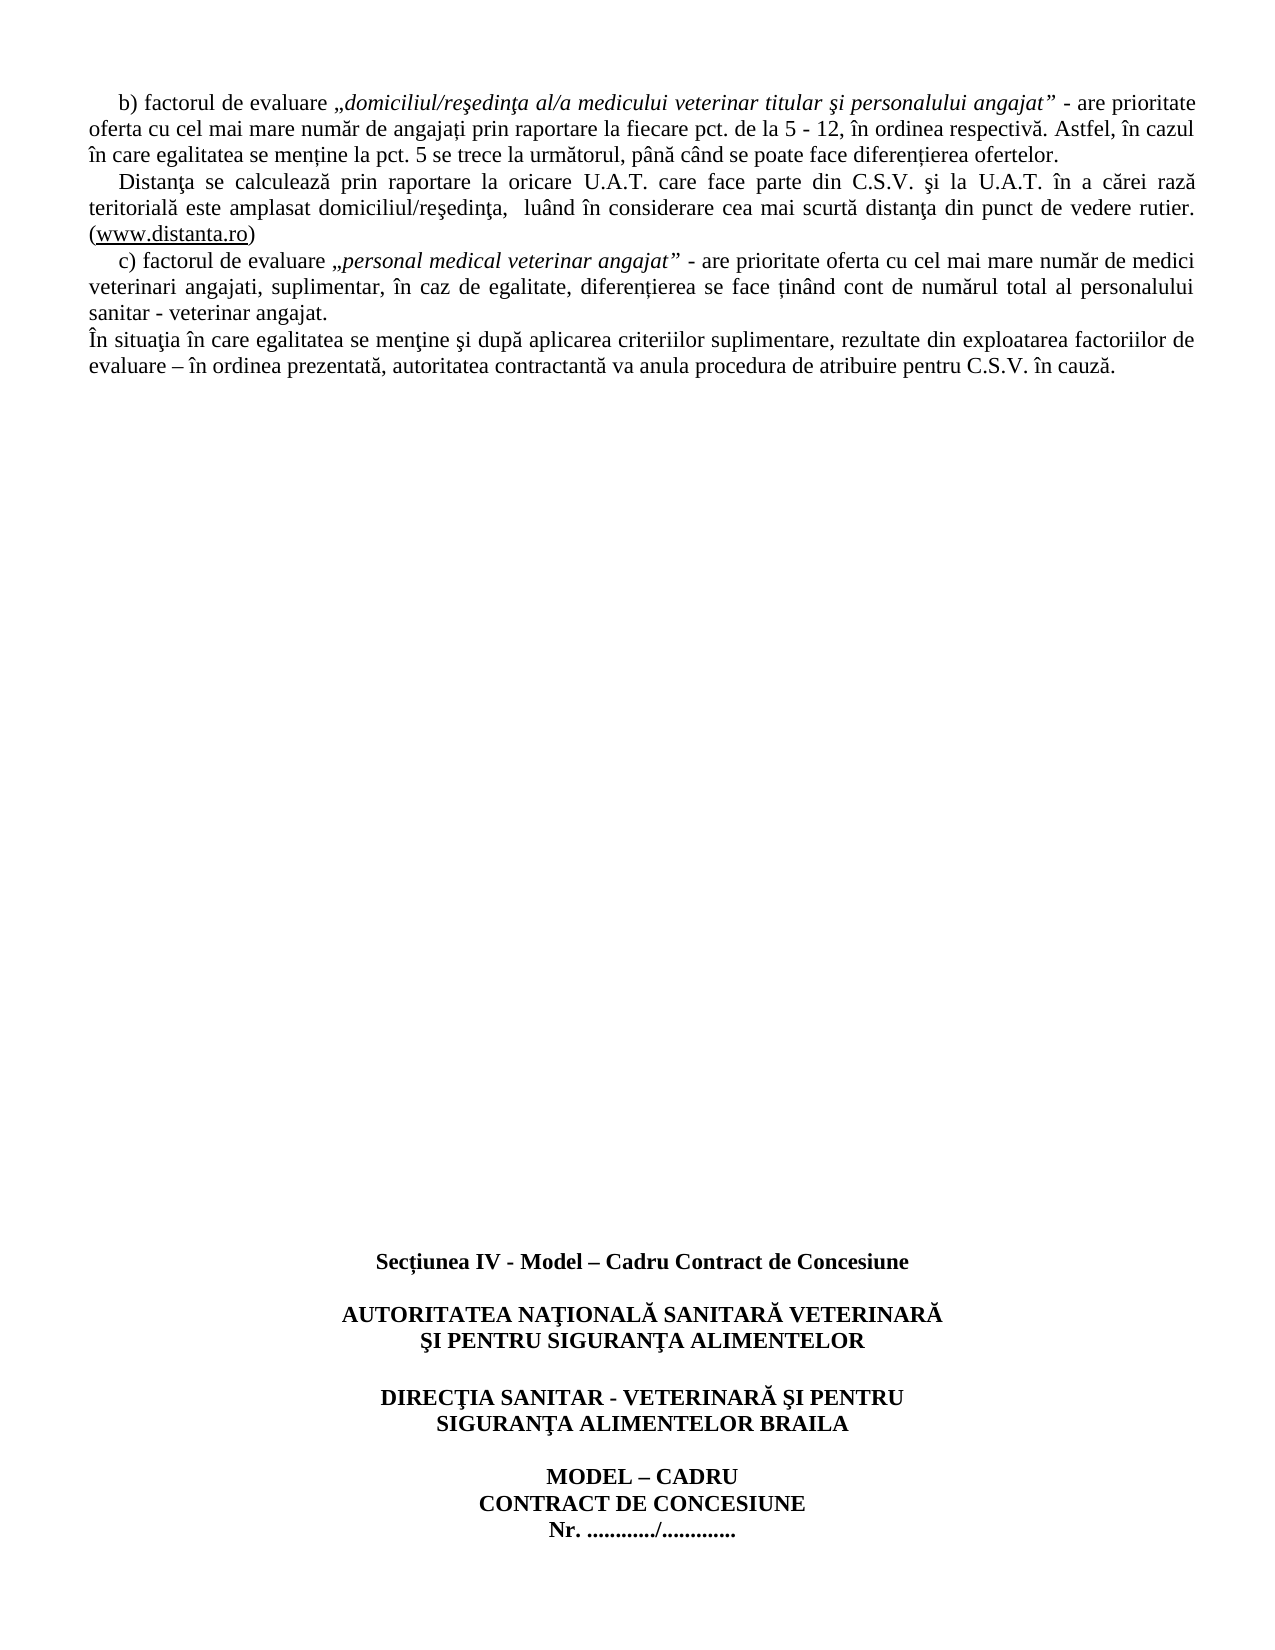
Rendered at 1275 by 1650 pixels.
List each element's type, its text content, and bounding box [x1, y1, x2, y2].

text DIRECŢIA SANITAR - VETERINARĂ ŞI PENTRU [89, 1384, 1196, 1411]
text c) factorul de evaluare „personal medical veterinar angajat” - are prioritate oferta cu cel mai mare număr de medici veterinari angajati, suplimentar, în caz de egalitate, diferențierea se face ținând cont de numărul total al personalului sanitar - veterinar angajat. [89, 247, 1196, 326]
text AUTORITATEA NAŢIONALĂ SANITARĂ VETERINARĂ [89, 1301, 1196, 1327]
text În situaţia în care egalitatea se menţine şi după aplicarea criteriilor suplimentare, rezultate din exploatarea factoriilor de evaluare – în ordinea prezentată, autoritatea contractantă va anula procedura de atribuire pentru C.S.V. în cauză. [89, 326, 1196, 378]
text b) factorul de evaluare „domiciliul/reşedinţa al/a medicului veterinar titular şi personalului angajat” - are prioritate oferta cu cel mai mare număr de angajați prin raportare la fiecare pct. de la 5 - 12, în ordinea respectivă. Astfel, în cazul în care egalitatea se menține la pct. 5 se trece la următorul, până când se poate face diferențierea ofertelor. [89, 89, 1196, 168]
text MODEL – CADRU [89, 1463, 1196, 1489]
text Distanţa se calculează prin raportare la oricare U.A.T. care face parte din C.S.V. şi la U.A.T. în a cărei rază teritorială este amplasat domiciliul/reşedinţa, luând în considerare cea mai scurtă distanţa din punct de vedere rutier. (www.distanta.ro) [89, 168, 1196, 247]
text Secțiunea IV - Model – Cadru Contract de Concesiune [89, 1248, 1196, 1274]
text ŞI PENTRU SIGURANŢA ALIMENTELOR [89, 1327, 1196, 1354]
text SIGURANŢA ALIMENTELOR BRAILA [89, 1411, 1196, 1437]
text CONTRACT DE CONCESIUNE [89, 1489, 1196, 1516]
text Nr. ............/............. [89, 1516, 1196, 1542]
